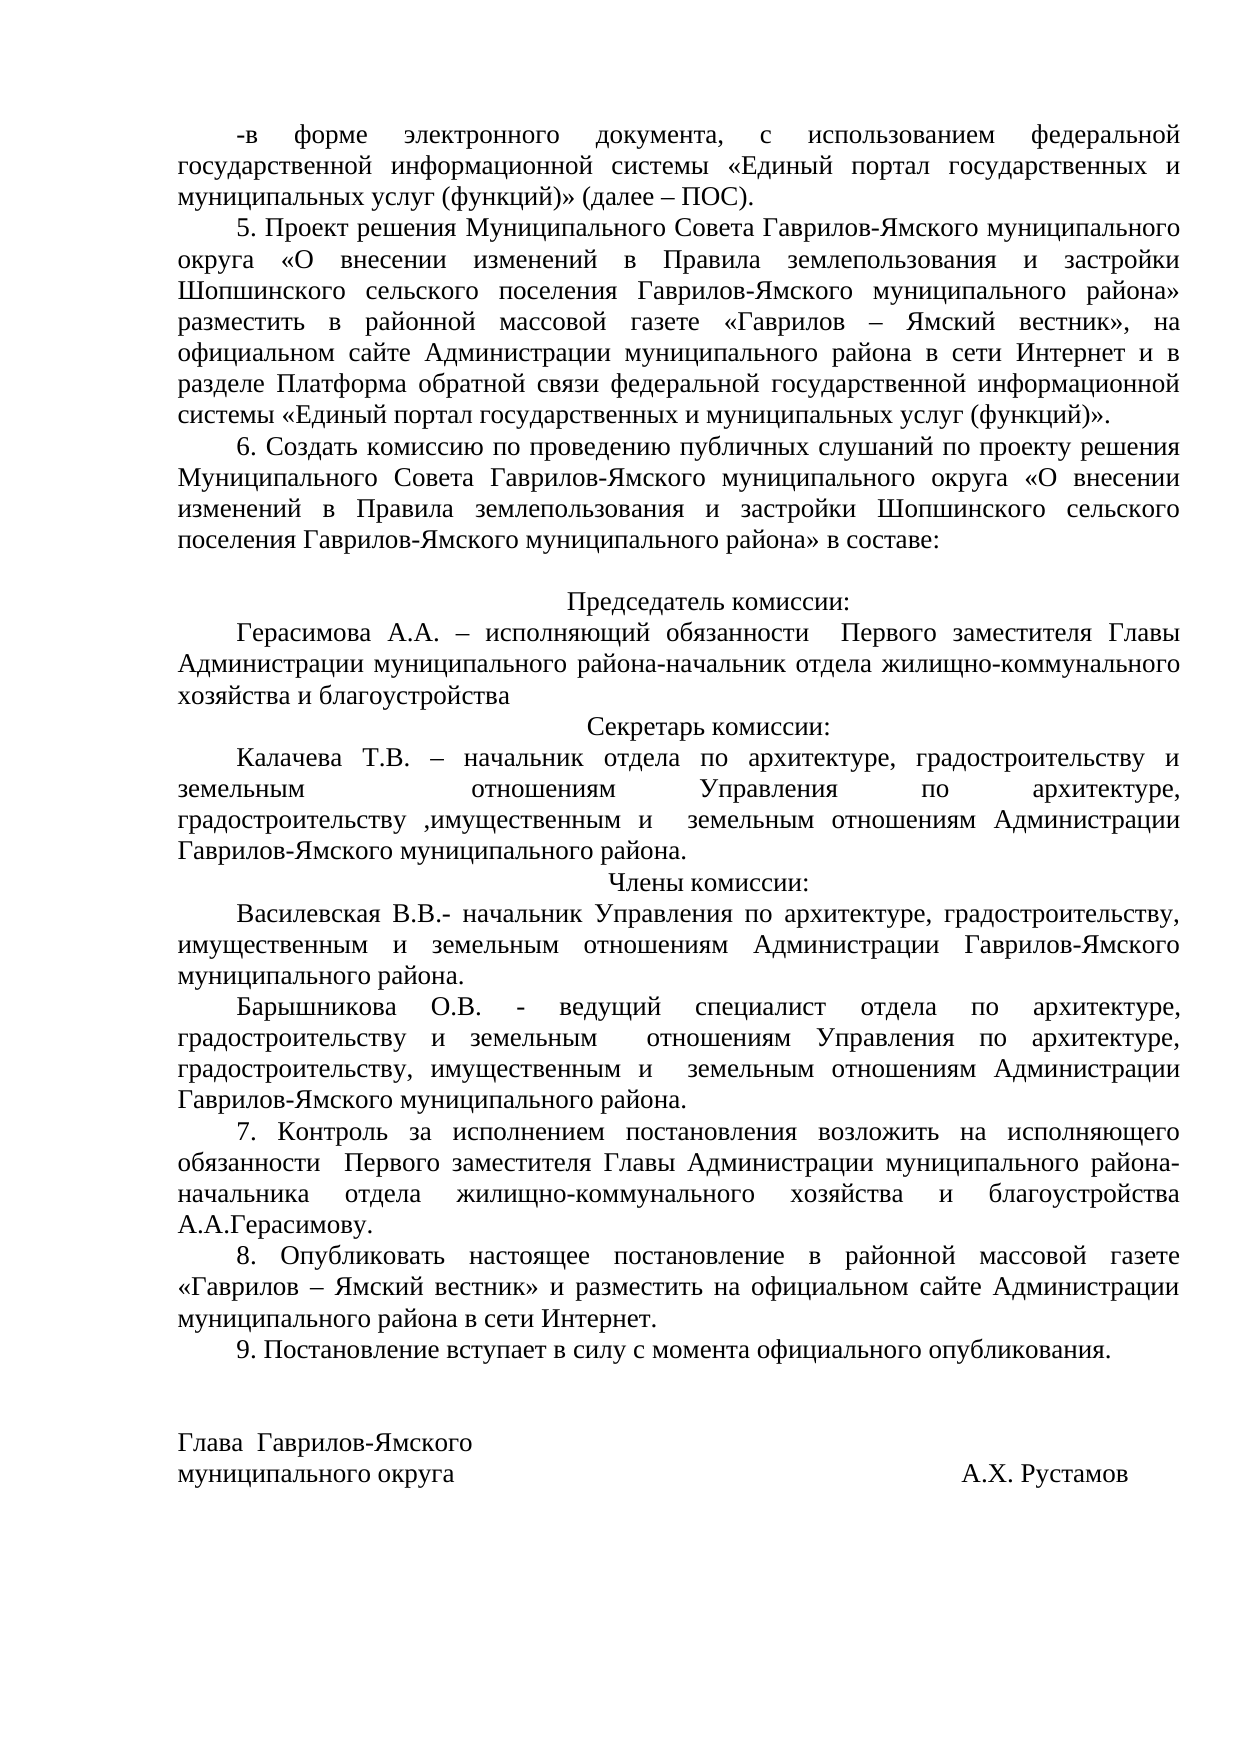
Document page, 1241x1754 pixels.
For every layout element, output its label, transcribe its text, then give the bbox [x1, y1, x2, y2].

text Члены комиссии: [177, 866, 1181, 897]
text 5. Проект решения Муниципального Совета Гаврилов-Ямского муниципального округа «О внесении изменений в Правила землепользования и застройки Шопшинского сельского поселения Гаврилов-Ямского муниципального района» разместить в районной массовой газете «Гаврилов – Ямский вестник», на официальном сайте Администрации муниципального района в сети Интернет и в разделе Платформа обратной связи федеральной государственной информационной системы «Единый портал государственных и муниципальных услуг (функций)». [177, 212, 1181, 429]
text Герасимова А.А. – исполняющий обязанности Первого заместителя Главы Администрации муниципального района-начальник отдела жилищно-коммунального хозяйства и благоустройства [177, 616, 1181, 710]
text 9. Постановление вступает в силу с момента официального опубликования. [177, 1333, 1181, 1364]
text Калачева Т.В. – начальник отдела по архитектуре, градостроительству и земельным отношениям Управления по архитектуре, градостроительству ,имущественным и земельным отношениям Администрации Гаврилов-Ямского муниципального района. [177, 741, 1181, 866]
text Председатель комиссии: [177, 585, 1181, 616]
text 7. Контроль за исполнением постановления возложить на исполняющего обязанности Первого заместителя Главы Администрации муниципального района-начальника отдела жилищно-коммунального хозяйства и благоустройства А.А.Герасимову. [177, 1115, 1181, 1239]
text Василевская В.В.- начальник Управления по архитектуре, градостроительству, имущественным и земельным отношениям Администрации Гаврилов-Ямского муниципального района. [177, 897, 1181, 990]
text 6. Создать комиссию по проведению публичных слушаний по проекту решения Муниципального Совета Гаврилов-Ямского муниципального округа «О внесении изменений в Правила землепользования и застройки Шопшинского сельского поселения Гаврилов-Ямского муниципального района» в составе: [177, 429, 1181, 554]
text муниципального округа А.Х. Рустамов [177, 1457, 1181, 1488]
text 8. Опубликовать настоящее постановление в районной массовой газете «Гаврилов – Ямский вестник» и разместить на официальном сайте Администрации муниципального района в сети Интернет. [177, 1239, 1181, 1333]
text Секретарь комиссии: [177, 710, 1181, 741]
text -в форме электронного документа, с использованием федеральной государственной информационной системы «Единый портал государственных и муниципальных услуг (функций)» (далее – ПОС). [177, 118, 1181, 212]
text Барышникова О.В. - ведущий специалист отдела по архитектуре, градостроительству и земельным отношениям Управления по архитектуре, градостроительству, имущественным и земельным отношениям Администрации Гаврилов-Ямского муниципального района. [177, 990, 1181, 1115]
text Глава Гаврилов-Ямского [177, 1426, 1181, 1457]
